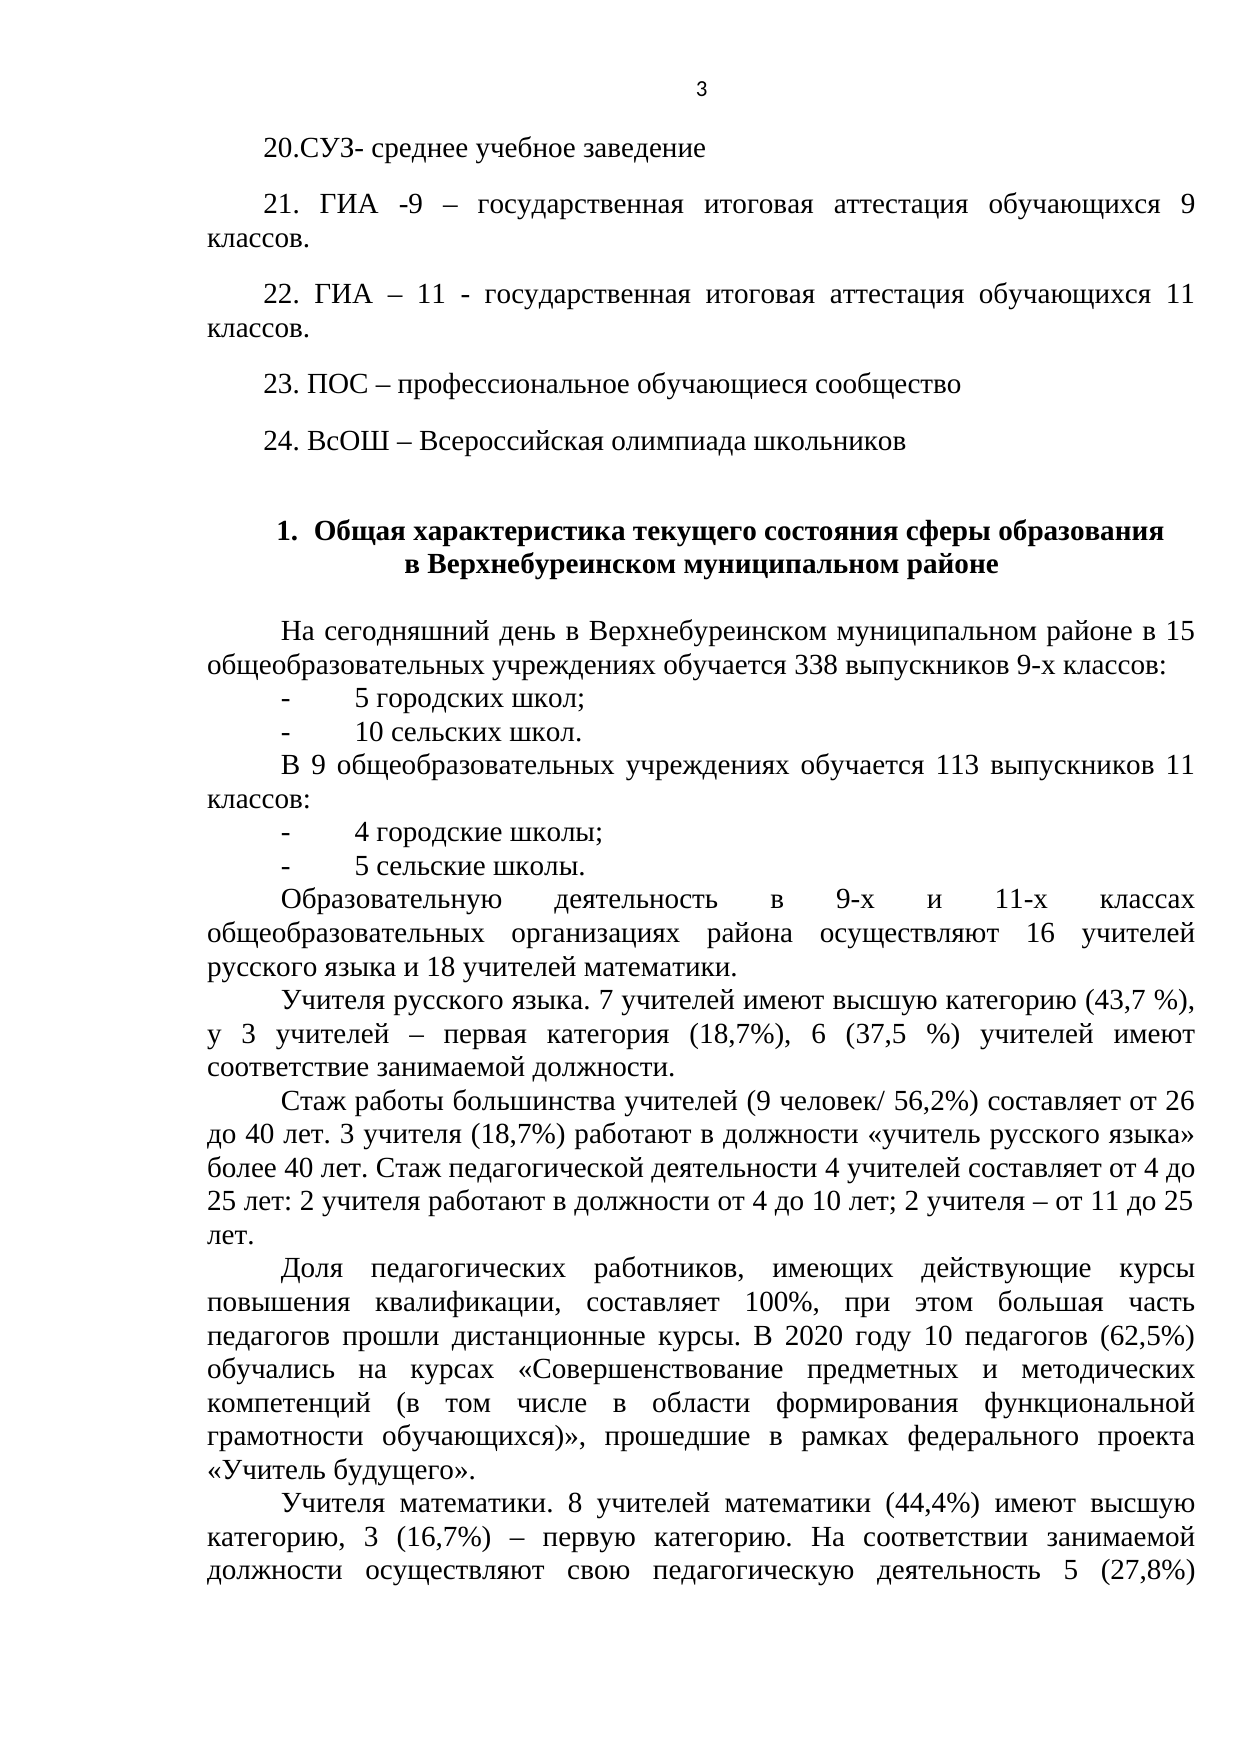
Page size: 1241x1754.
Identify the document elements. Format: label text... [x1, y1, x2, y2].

text - 10 сельских школ. [207, 714, 1196, 747]
text в Верхнебуреинском муниципальном районе [207, 546, 1196, 580]
text - 5 городских школ; [207, 680, 1196, 714]
text Стаж работы большинства учителей (9 человек/ 56,2%) составляет от 26 до 40 лет. 3 учителя (18,7%) работают в должности «учитель русского языка» более 40 лет. Стаж педагогической деятельности 4 учителей составляет от 4 до 25 лет: 2 учителя работают в должности от 4 до 10 лет; 2 учителя – от 11 до 25 лет. [207, 1083, 1196, 1251]
text 22. ГИА – 11 - государственная итоговая аттестация обучающихся 11 классов. [207, 276, 1196, 343]
text - 5 сельские школы. [207, 848, 1196, 882]
text 24. ВсОШ – Всероссийская олимпиада школьников [207, 423, 1196, 456]
text На сегодняшний день в Верхнебуреинском муниципальном районе в 15 общеобразовательных учреждениях обучается 338 выпускников 9-х классов: [207, 613, 1196, 680]
text 21. ГИА -9 – государственная итоговая аттестация обучающихся 9 классов. [207, 186, 1196, 253]
text 23. ПОС – профессиональное обучающиеся сообщество [207, 366, 1196, 400]
text Образовательную деятельность в 9-х и 11-х классах общеобразовательных организациях района осуществляют 16 учителей русского языка и 18 учителей математики. [207, 882, 1196, 982]
text - 4 городские школы; [207, 814, 1196, 848]
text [207, 1485, 1196, 1586]
text 20.СУЗ- среднее учебное заведение [207, 130, 1196, 163]
text В 9 общеобразовательных учреждениях обучается 113 выпускников 11 классов: [207, 747, 1196, 814]
text Учителя русского языка. 7 учителей имеют высшую категорию (43,7 %), у 3 учителей – первая категория (18,7%), 6 (37,5 %) учителей имеют соответствие занимаемой должности. [207, 982, 1196, 1083]
list Общая характеристика текущего состояния сферы образования [244, 513, 1196, 546]
text Доля педагогических работников, имеющих действующие курсы повышения квалификации, составляет 100%, при этом большая часть педагогов прошли дистанционные курсы. В 2020 году 10 педагогов (62,5%) обучались на курсах «Совершенствование предметных и методических компетенций (в том числе в области формирования функциональной грамотности обучающихся)», прошедшие в рамках федерального проекта «Учитель будущего». [207, 1251, 1196, 1485]
